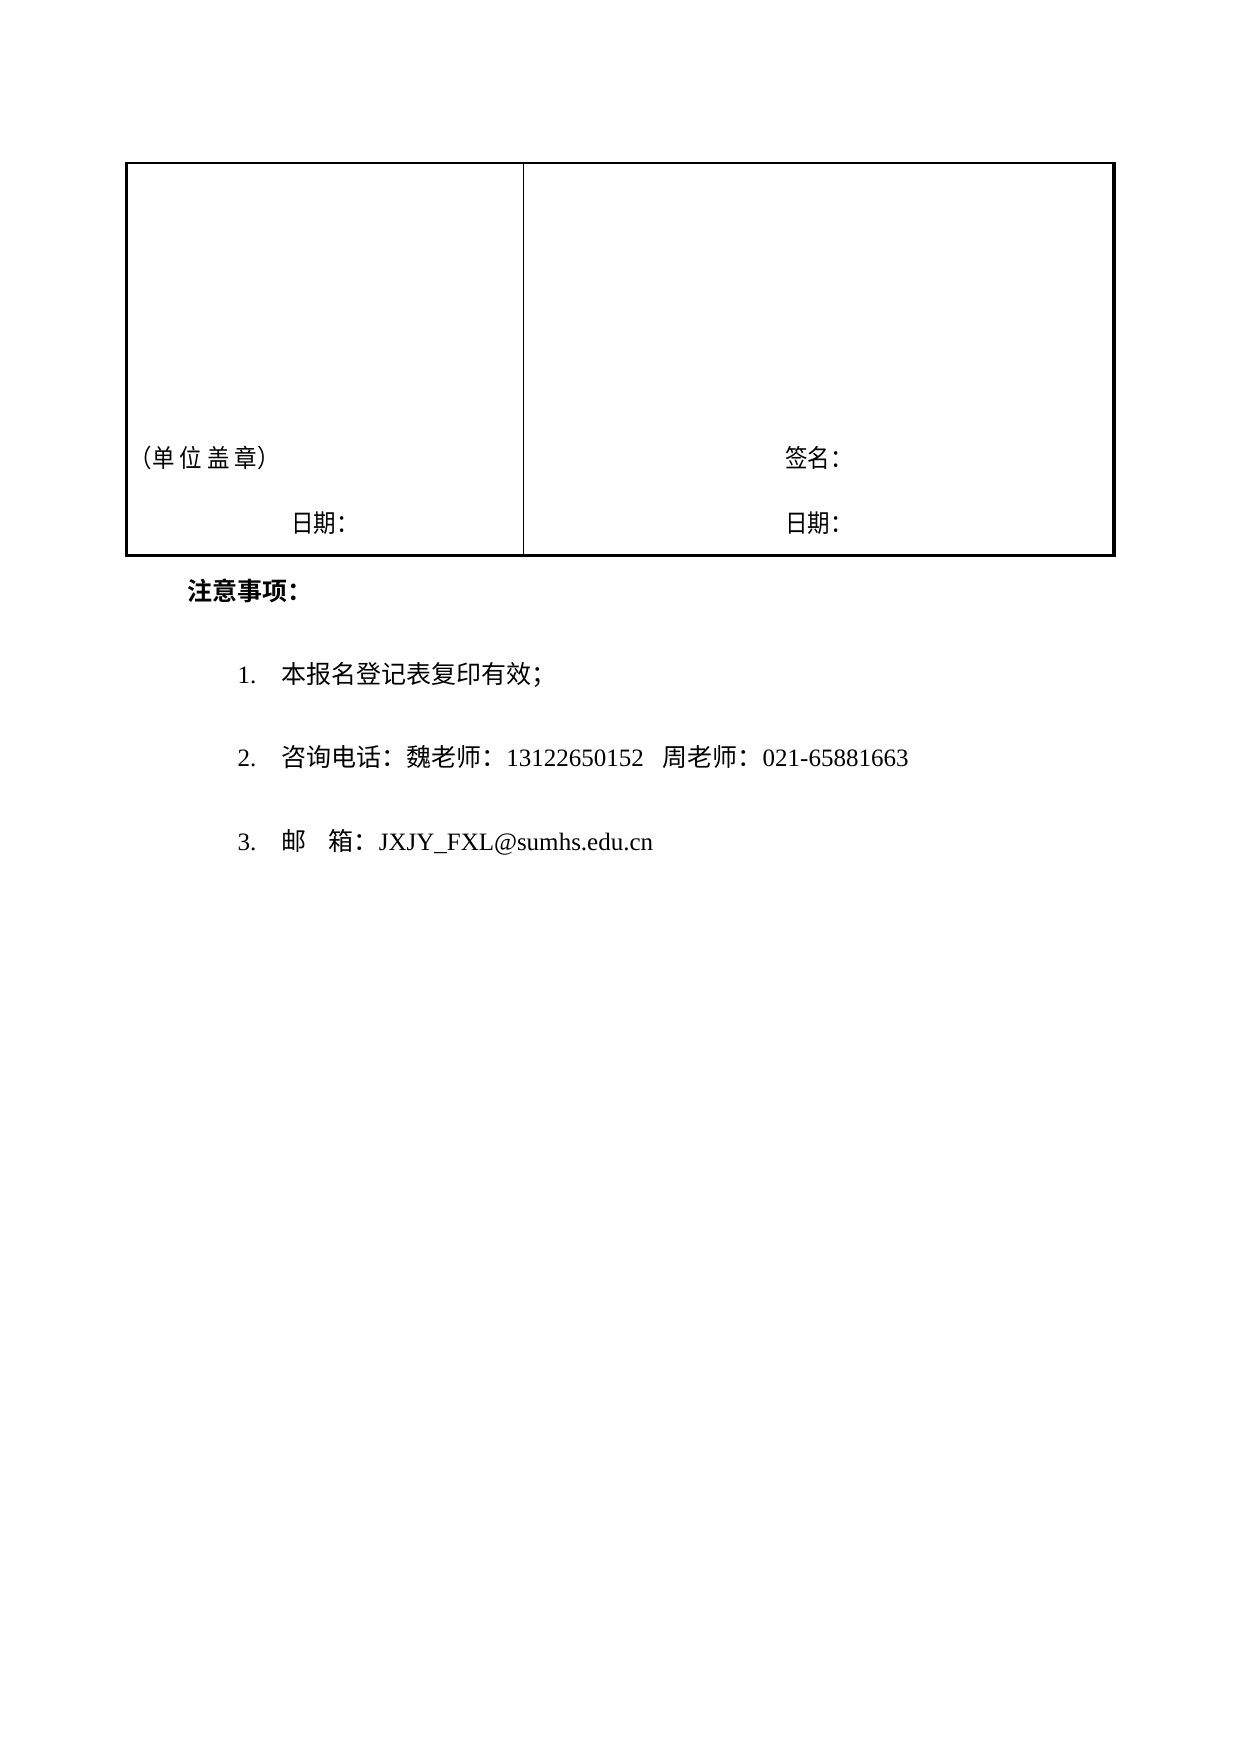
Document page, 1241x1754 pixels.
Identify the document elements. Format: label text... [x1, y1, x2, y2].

list 邮 箱：JXJY_FXL@sumhs.edu.cn [237, 807, 1053, 872]
table_cell 您的建议与要求： 签名： 日期： [524, 164, 1112, 554]
text 注意事项： [187, 557, 1053, 622]
list 咨询电话：魏老师：13122650152 周老师：021-65881663 [237, 723, 1053, 788]
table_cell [128, 164, 523, 554]
list 本报名登记表复印有效； [237, 640, 1053, 705]
